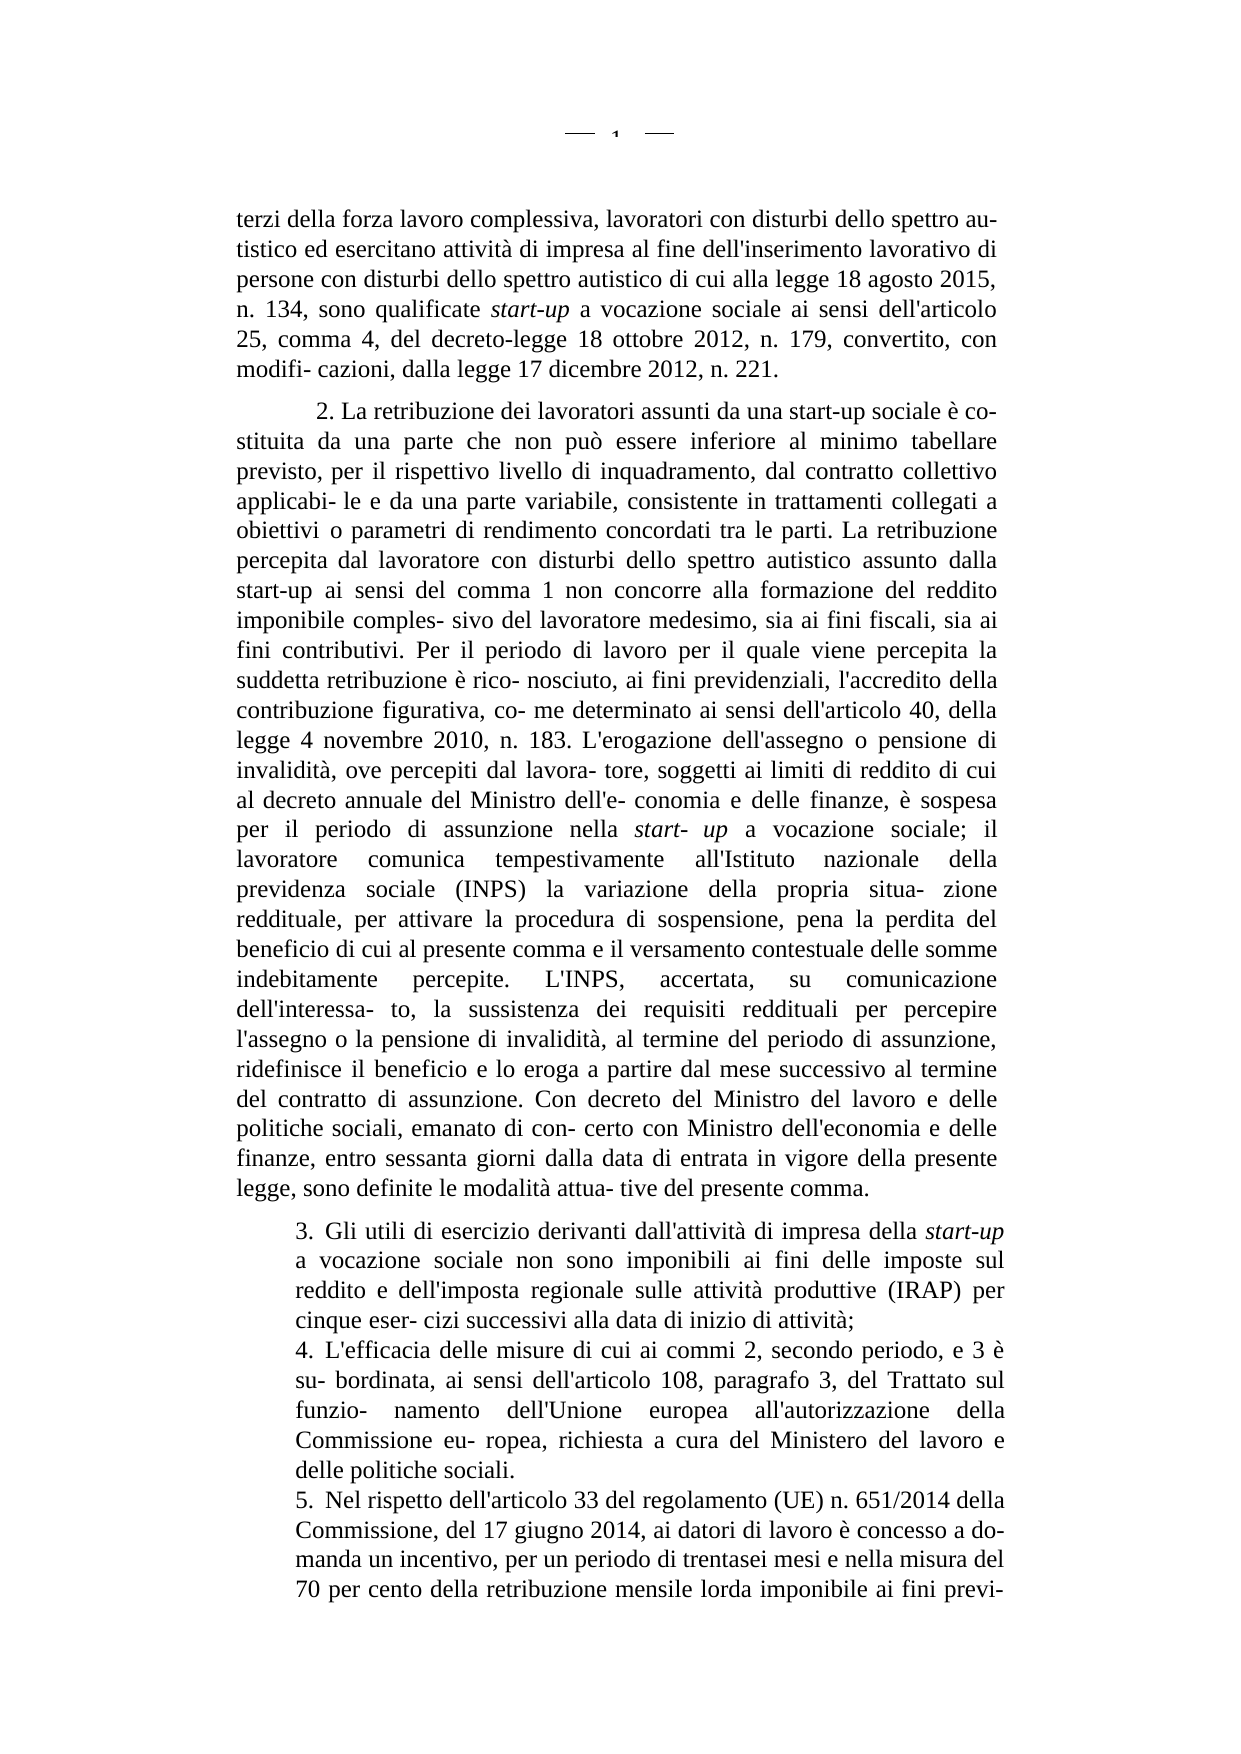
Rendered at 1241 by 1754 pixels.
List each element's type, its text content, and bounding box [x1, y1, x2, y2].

list Gli utili di esercizio derivanti dall'attività di impresa della start-up a vocazione sociale non sono imponibili ai fini delle imposte sul reddito e dell'imposta regionale sulle attività produttive (IRAP) per cinque eser- cizi successivi alla data di inizio di attività; [295, 1216, 1005, 1334]
text terzi della forza lavoro complessiva, lavoratori con disturbi dello spettro au- tistico ed esercitano attività di impresa al fine dell'inserimento lavorativo di persone con disturbi dello spettro autistico di cui alla legge 18 agosto 2015, [236, 204, 997, 293]
list L'efficacia delle misure di cui ai commi 2, secondo periodo, e 3 è su- bordinata, ai sensi dell'articolo 108, paragrafo 3, del Trattato sul funzio- namento dell'Unione europea all'autorizzazione della Commissione eu- ropea, richiesta a cura del Ministero del lavoro e delle politiche sociali. [295, 1335, 1005, 1484]
list La retribuzione dei lavoratori assunti da una start-up sociale è co- stituita da una parte che non può essere inferiore al minimo tabellare previsto, per il rispettivo livello di inquadramento, dal contratto collettivo applicabi- le e da una parte variabile, consistente in trattamenti collegati a obiettivi o parametri di rendimento concordati tra le parti. La retribuzione percepita dal lavoratore con disturbi dello spettro autistico assunto dalla start-up ai sensi del comma 1 non concorre alla formazione del reddito imponibile comples- sivo del lavoratore medesimo, sia ai fini fiscali, sia ai fini contributivi. Per il periodo di lavoro per il quale viene percepita la suddetta retribuzione è rico- nosciuto, ai fini previdenziali, l'accredito della contribuzione figurativa, co- me determinato ai sensi dell'articolo 40, della legge 4 novembre 2010, n. 183. L'erogazione dell'assegno o pensione di invalidità, ove percepiti dal lavora- tore, soggetti ai limiti di reddito di cui al decreto annuale del Ministro dell'e- conomia e delle finanze, è sospesa per il periodo di assunzione nella start- up a vocazione sociale; il lavoratore comunica tempestivamente all'Istituto nazionale della previdenza sociale (INPS) la variazione della propria situa- zione reddituale, per attivare la procedura di sospensione, pena la perdita del beneficio di cui al presente comma e il versamento contestuale delle somme indebitamente percepite. L'INPS, accertata, su comunicazione dell'interessa- to, la sussistenza dei requisiti reddituali per percepire l'assegno o la pensione di invalidità, al termine del periodo di assunzione, ridefinisce il beneficio e lo eroga a partire dal mese successivo al termine del contratto di assunzione. Con decreto del Ministro del lavoro e delle politiche sociali, emanato di con- certo con Ministro dell'economia e delle finanze, entro sessanta giorni dalla data di entrata in vigore della presente legge, sono definite le modalità attua- tive del presente comma. [236, 396, 997, 1202]
list Nel rispetto dell'articolo 33 del regolamento (UE) n. 651/2014 della Commissione, del 17 giugno 2014, ai datori di lavoro è concesso a do- manda un incentivo, per un periodo di trentasei mesi e nella misura del 70 per cento della retribuzione mensile lorda imponibile ai fini previ- [295, 1485, 1005, 1603]
text n. 134, sono qualificate start-up a vocazione sociale ai sensi dell'articolo 25, comma 4, del decreto-legge 18 ottobre 2012, n. 179, convertito, con modifi- cazioni, dalla legge 17 dicembre 2012, n. 221. [236, 294, 997, 382]
